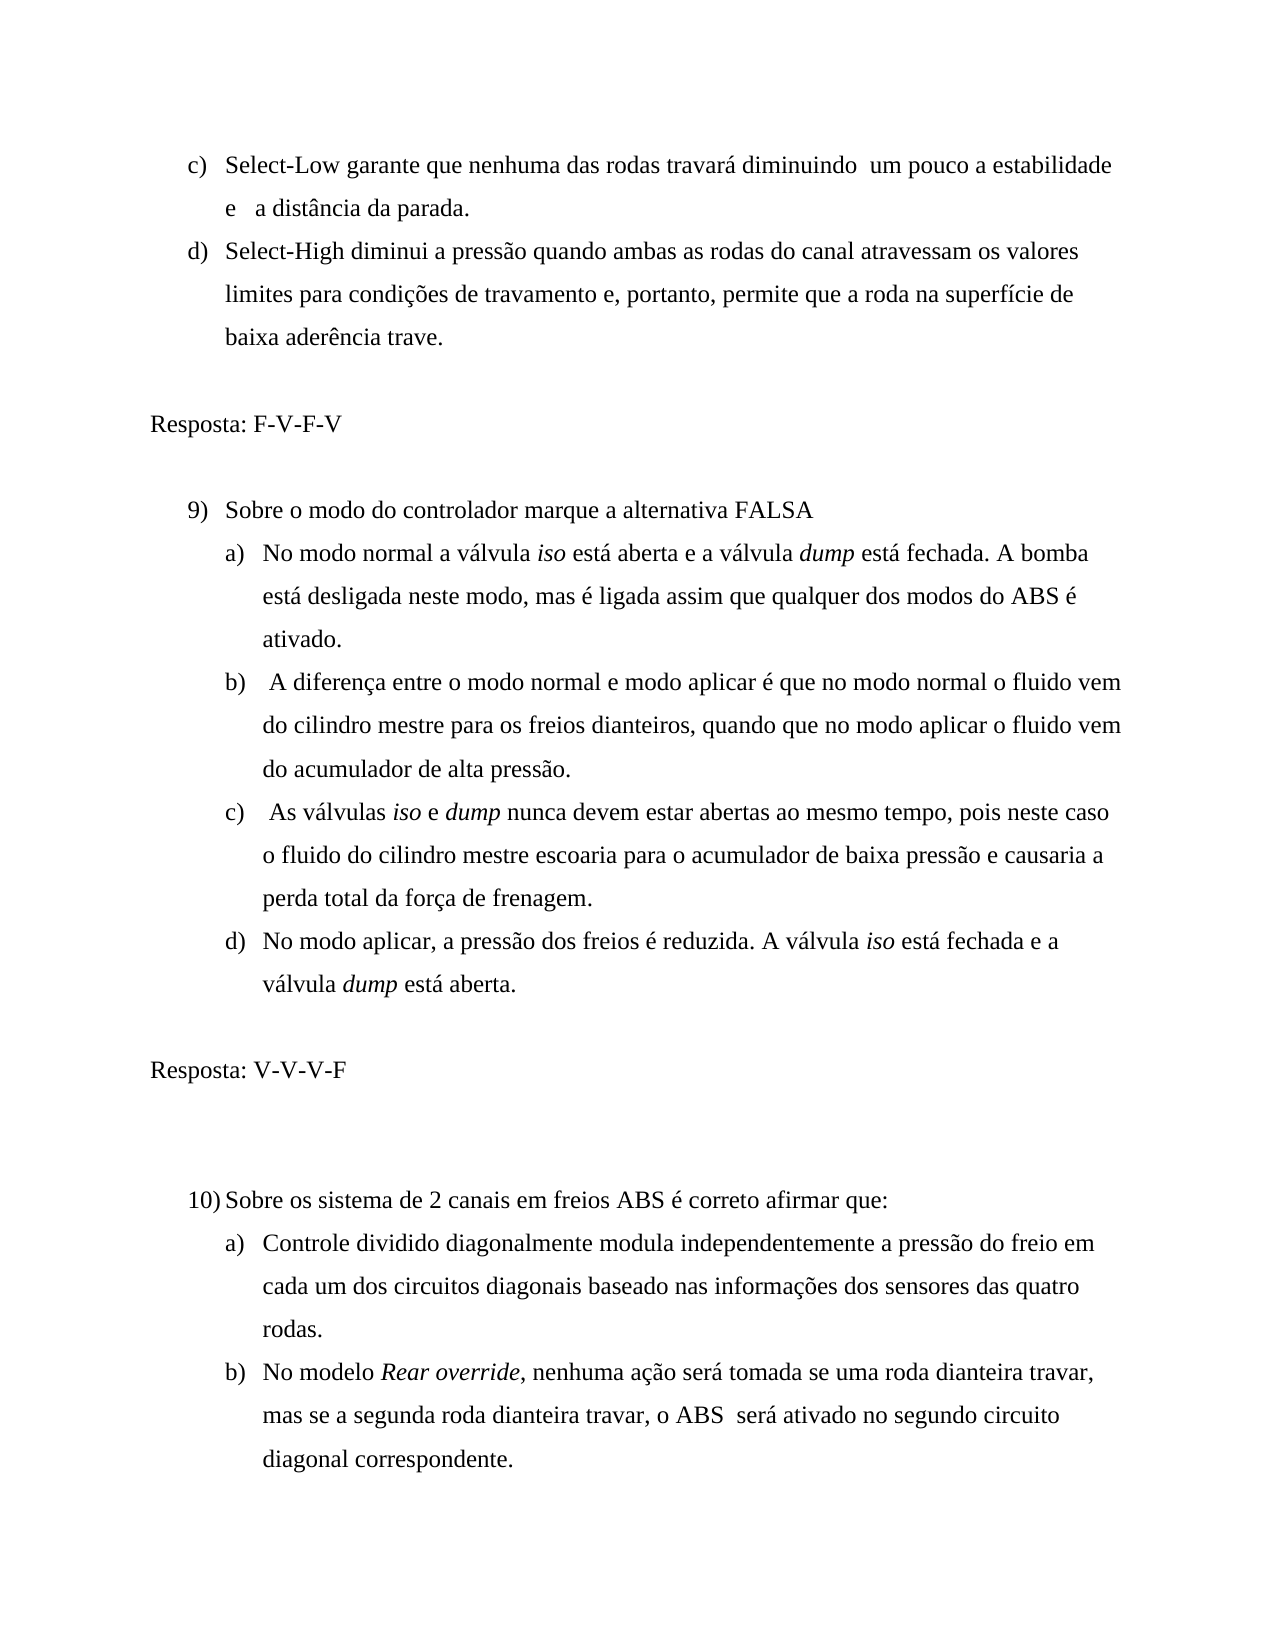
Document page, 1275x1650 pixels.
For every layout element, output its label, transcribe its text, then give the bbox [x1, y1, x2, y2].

list As válvulas iso e dump nunca devem estar abertas ao mesmo tempo, pois neste caso o fluido do cilindro mestre escoaria para o acumulador de baixa pressão e causaria a perda total da força de frenagem. [225, 797, 1125, 912]
list Sobre o modo do controlador marque a alternativa FALSA [187, 495, 1125, 524]
list Select-Low garante que nenhuma das rodas travará diminuindo um pouco a estabilidade e a distância da parada. [187, 150, 1125, 222]
list Sobre os sistema de 2 canais em freios ABS é correto afirmar que: [187, 1185, 1125, 1214]
list No modo aplicar, a pressão dos freios é reduzida. A válvula iso está fechada e a válvula dump está aberta. [225, 926, 1125, 998]
list No modo normal a válvula iso está aberta e a válvula dump está fechada. A bomba está desligada neste modo, mas é ligada assim que qualquer dos modos do ABS é ativado. [225, 538, 1125, 653]
list Select-High diminui a pressão quando ambas as rodas do canal atravessam os valores limites para condições de travamento e, portanto, permite que a roda na superfície de baixa aderência trave. [187, 236, 1125, 351]
text Resposta: F-V-F-V [150, 409, 1125, 437]
list No modelo Rear override, nenhuma ação será tomada se uma roda dianteira travar, mas se a segunda roda dianteira travar, o ABS será ativado no segundo circuito diagonal correspondente. [225, 1357, 1125, 1472]
text Resposta: V-V-V-F [150, 1056, 1125, 1084]
list A diferença entre o modo normal e modo aplicar é que no modo normal o fluido vem do cilindro mestre para os freios dianteiros, quando que no modo aplicar o fluido vem do acumulador de alta pressão. [225, 667, 1125, 782]
list Controle dividido diagonalmente modula independentemente a pressão do freio em cada um dos circuitos diagonais baseado nas informações dos sensores das quatro rodas. [225, 1228, 1125, 1343]
